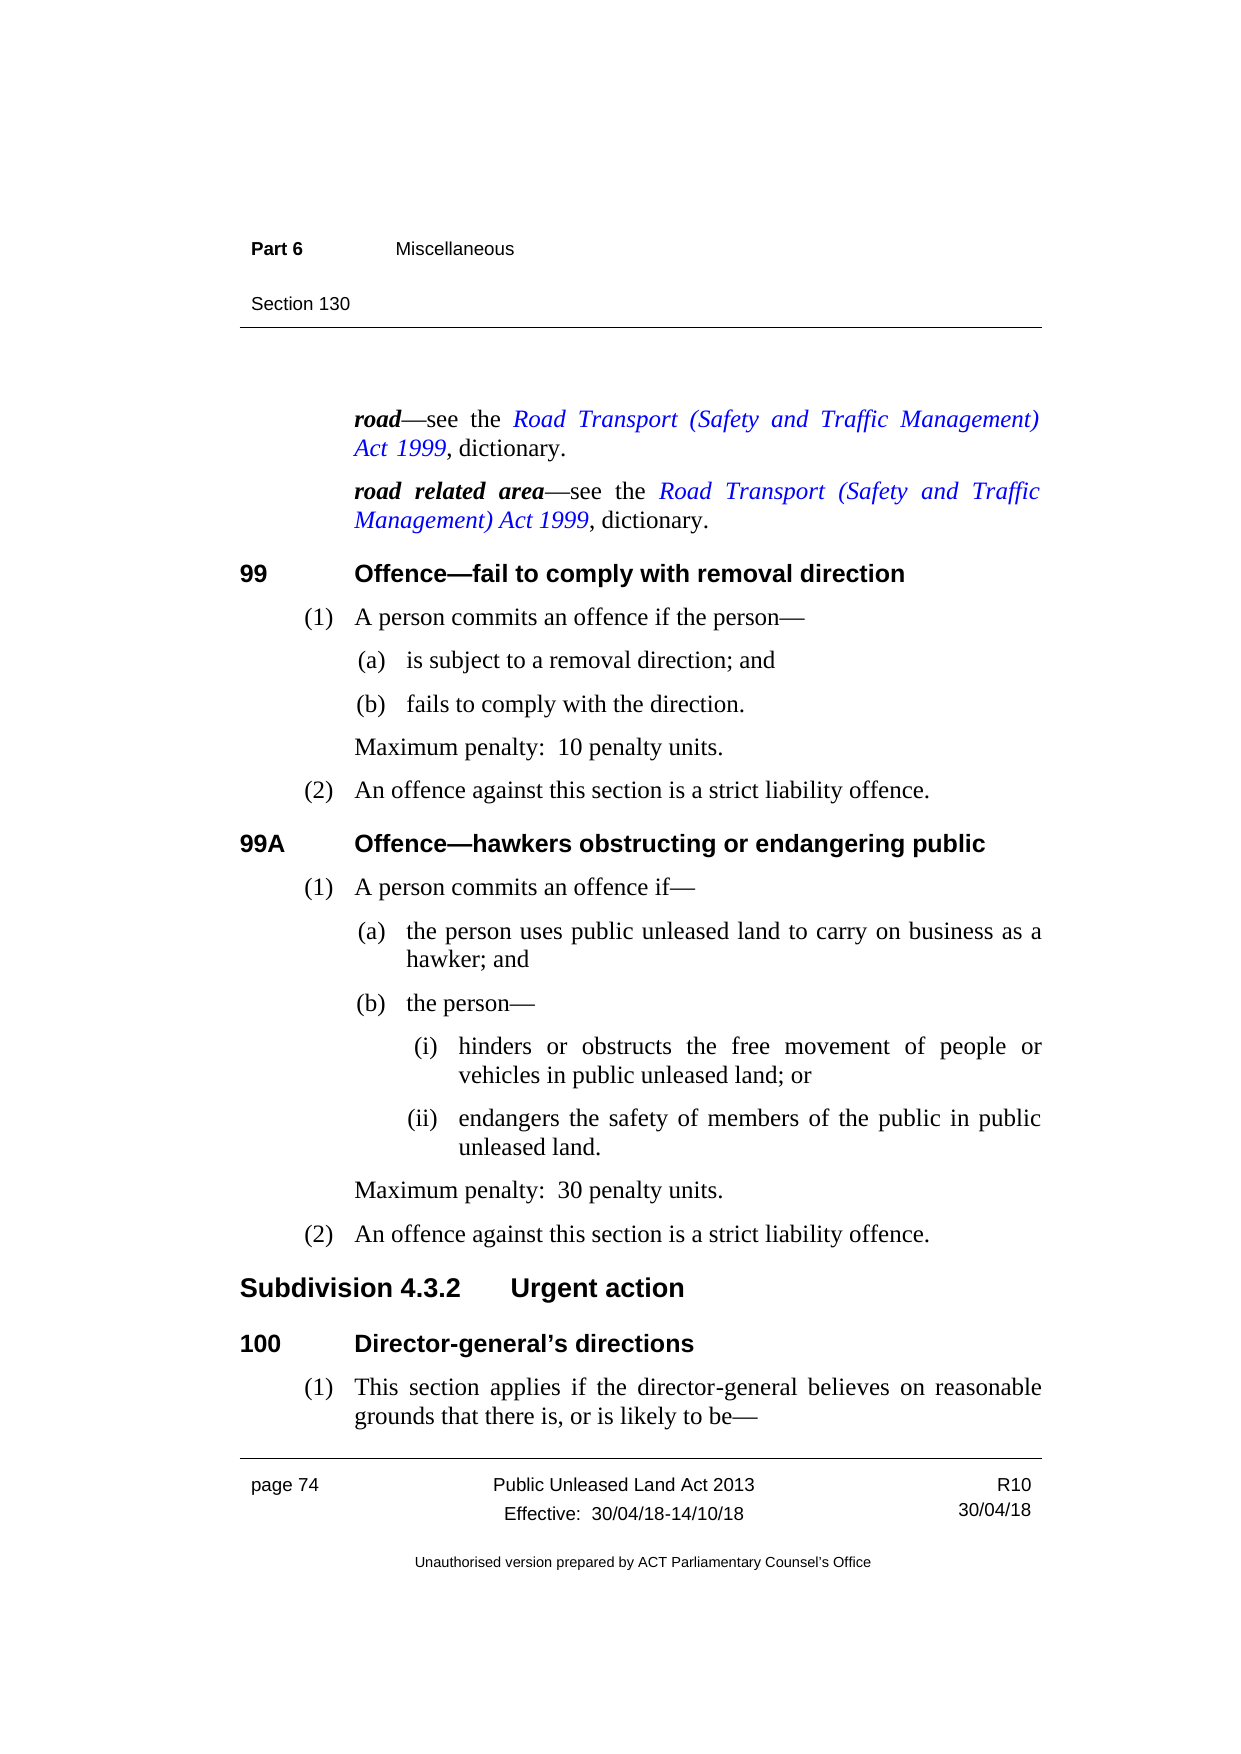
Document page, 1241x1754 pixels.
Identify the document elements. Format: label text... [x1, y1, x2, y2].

text 99A Offence—hawkers obstructing or endangering public [239, 829, 1042, 858]
text road—see the Road Transport (Safety and Traffic Management) Act 1999, dictionary. [354, 404, 1042, 462]
text Subdivision 4.3.2 Urgent action [239, 1272, 1042, 1304]
text (2) An offence against this section is a strict liability offence. [239, 775, 1042, 804]
text Maximum penalty: 10 penalty units. [354, 732, 1042, 761]
text (b) fails to comply with the direction. [239, 689, 1042, 717]
text (1) This section applies if the director-general believes on reasonable grounds that there is, or is likely to be— [239, 1372, 1042, 1429]
text road related area—see the Road Transport (Safety and Traffic Management) Act 1999, dictionary. [354, 476, 1042, 534]
text (ii) endangers the safety of members of the public in public unleased land. [239, 1103, 1042, 1161]
text Maximum penalty: 30 penalty units. [354, 1175, 1042, 1204]
text (a) is subject to a removal direction; and [239, 645, 1042, 674]
text (1) A person commits an offence if— [239, 872, 1042, 901]
text (i) hinders or obstructs the free movement of people or vehicles in public unleased land; or [239, 1031, 1042, 1089]
text 100 Director-general’s directions [239, 1329, 1042, 1357]
text (2) An offence against this section is a strict liability offence. [239, 1219, 1042, 1247]
text (b) the person— [239, 988, 1042, 1017]
text 99 Offence—fail to comply with removal direction [239, 559, 1042, 587]
text (a) the person uses public unleased land to carry on business as a hawker; and [239, 916, 1042, 973]
text (1) A person commits an offence if the person— [239, 602, 1042, 631]
